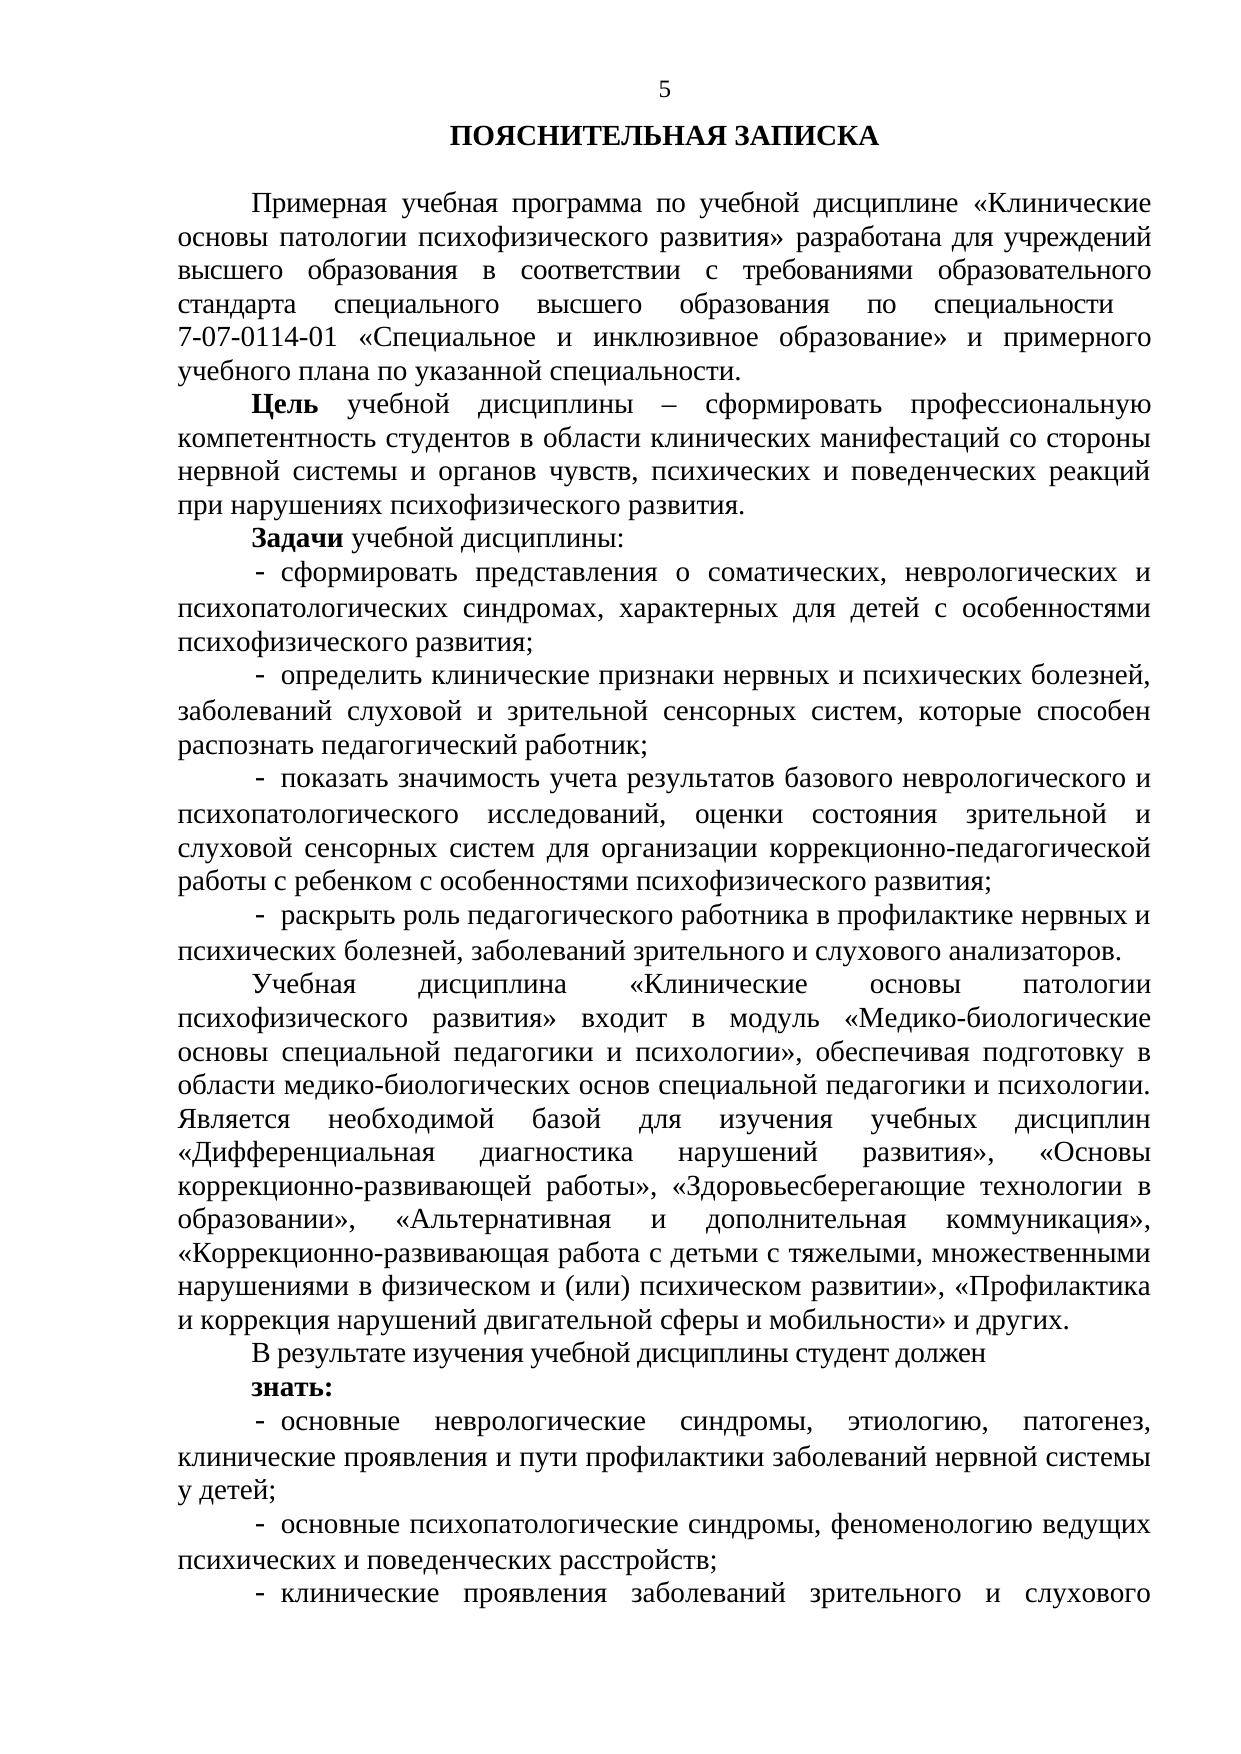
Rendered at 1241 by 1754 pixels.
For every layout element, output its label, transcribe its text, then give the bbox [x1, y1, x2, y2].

text Задачи учебной дисциплины: [177, 521, 1152, 554]
list основные психопатологические синдромы, феноменологию ведущих психических и поведенческих расстройств; [177, 1506, 1152, 1575]
text В результате изучения учебной дисциплины студент должен [177, 1336, 1152, 1369]
list показать значимость учета результатов базового неврологического и психопатологического исследований, оценки состояния зрительной и слуховой сенсорных систем для организации коррекционно-педагогической работы с ребенком с особенностями психофизического развития; [177, 760, 1152, 897]
text Учебная дисциплина «Клинические основы патологии психофизического развития» входит в модуль «Медико-биологические основы специальной педагогики и психологии», обеспечивая подготовку в области медико-биологических основ специальной педагогики и психологии. Является необходимой базой для изучения учебных дисциплин «Дифференциальная диагностика нарушений развития», «Основы коррекционно-развивающей работы», «Здоровьесберегающие технологии в образовании», «Альтернативная и дополнительная коммуникация», «Коррекционно-развивающая работа с детьми с тяжелыми, множественными нарушениями в физическом и (или) психическом развитии», «Профилактика и коррекция нарушений двигательной сферы и мобильности» и других. [177, 967, 1152, 1336]
text Цель учебной дисциплины – сформировать профессиональную компетентность студентов в области клинических манифестаций со стороны нервной системы и органов чувств, психических и поведенческих реакций при нарушениях психофизического развития. [177, 386, 1152, 521]
list определить клинические признаки нервных и психических болезней, заболеваний слуховой и зрительной сенсорных систем, которые способен распознать педагогический работник; [177, 657, 1152, 760]
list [177, 1575, 1152, 1611]
text Примерная учебная программа по учебной дисциплине «Клинические основы патологии психофизического развития» разработана для учреждений высшего образования в соответствии с требованиями образовательного стандарта специального высшего образования по специальности 7-07-0114-01 «Специальное и инклюзивное образование» и примерного учебного плана по указанной специальности. [177, 185, 1152, 386]
text ПОЯСНИТЕЛЬНАЯ ЗАПИСКА [177, 118, 1152, 152]
list сформировать представления о соматических, неврологических и психопатологических синдромах, характерных для детей с особенностями психофизического развития; [177, 554, 1152, 657]
text знать: [177, 1369, 1152, 1403]
list раскрыть роль педагогического работника в профилактике нервных и психических болезней, заболеваний зрительного и слухового анализаторов. [177, 897, 1152, 967]
list основные неврологические синдромы, этиологию, патогенез, клинические проявления и пути профилактики заболеваний нервной системы у детей; [177, 1403, 1152, 1506]
